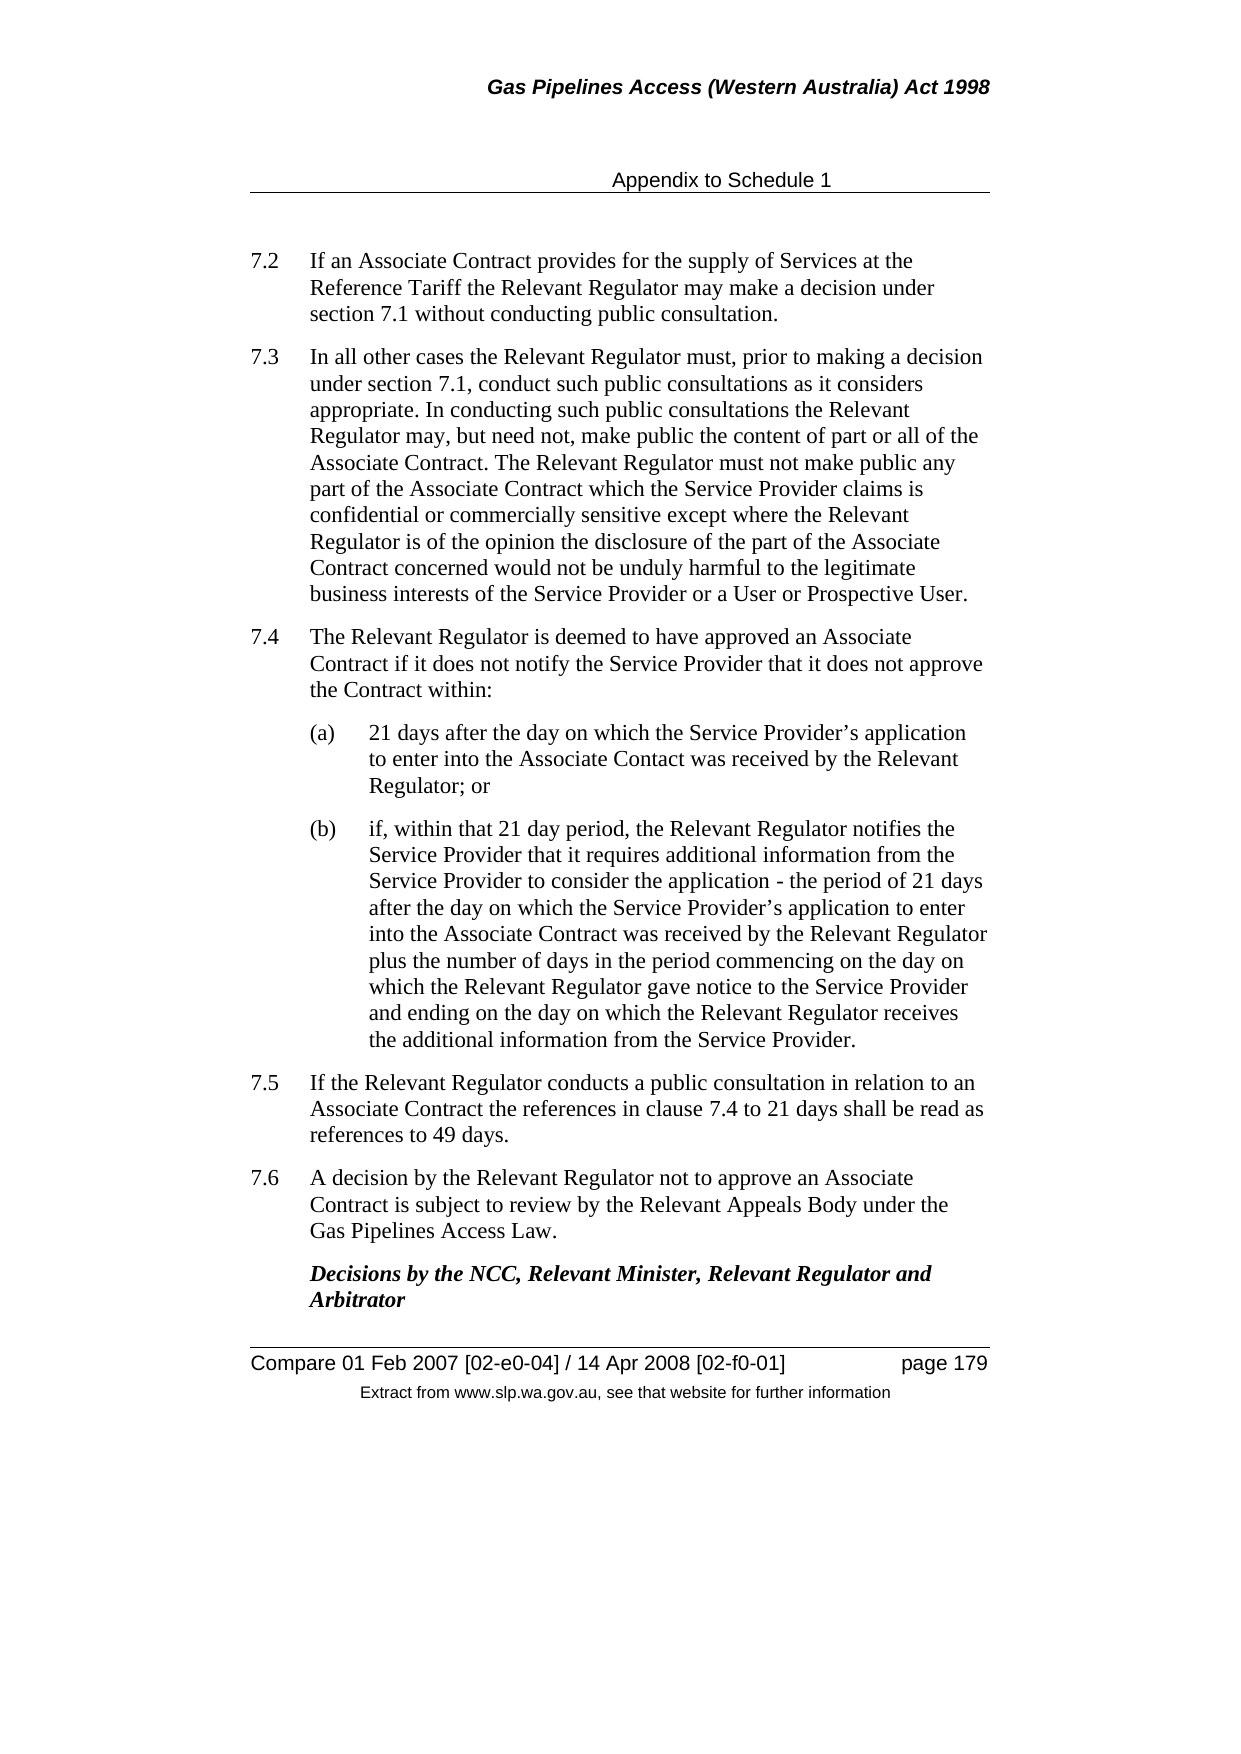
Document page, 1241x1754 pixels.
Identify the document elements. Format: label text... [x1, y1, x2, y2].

text 7.2 If an Associate Contract provides for the supply of Services at the Reference Tariff the Relevant Regulator may make a decision under section 7.1 without conducting public consultation. [250, 247, 990, 327]
text Decisions by the NCC, Relevant Minister, Relevant Regulator and Arbitrator [250, 1260, 990, 1313]
text (a) 21 days after the day on which the Service Provider’s application to enter into the Associate Contact was received by the Relevant Regulator; or [250, 719, 990, 798]
text 7.6 A decision by the Relevant Regulator not to approve an Associate Contract is subject to review by the Relevant Appeals Body under the Gas Pipelines Access Law. [250, 1164, 990, 1243]
text 7.4 The Relevant Regulator is deemed to have approved an Associate Contract if it does not notify the Service Provider that it does not approve the Contract within: [250, 623, 990, 702]
text 7.3 In all other cases the Relevant Regulator must, prior to making a decision under section 7.1, conduct such public consultations as it considers appropriate. In conducting such public consultations the Relevant Regulator may, but need not, make public the content of part or all of the Associate Contract. The Relevant Regulator must not make public any part of the Associate Contract which the Service Provider claims is confidential or commercially sensitive except where the Relevant Regulator is of the opinion the disclosure of the part of the Associate Contract concerned would not be unduly harmful to the legitimate business interests of the Service Provider or a User or Prospective User. [250, 343, 990, 607]
text 7.5 If the Relevant Regulator conducts a public consultation in relation to an Associate Contract the references in clause 7.4 to 21 days shall be read as references to 49 days. [250, 1069, 990, 1148]
text (b) if, within that 21 day period, the Relevant Regulator notifies the Service Provider that it requires additional information from the Service Provider to consider the application - the period of 21 days after the day on which the Service Provider’s application to enter into the Associate Contract was received by the Relevant Regulator plus the number of days in the period commencing on the day on which the Relevant Regulator gave notice to the Service Provider and ending on the day on which the Relevant Regulator receives the additional information from the Service Provider. [250, 815, 990, 1052]
